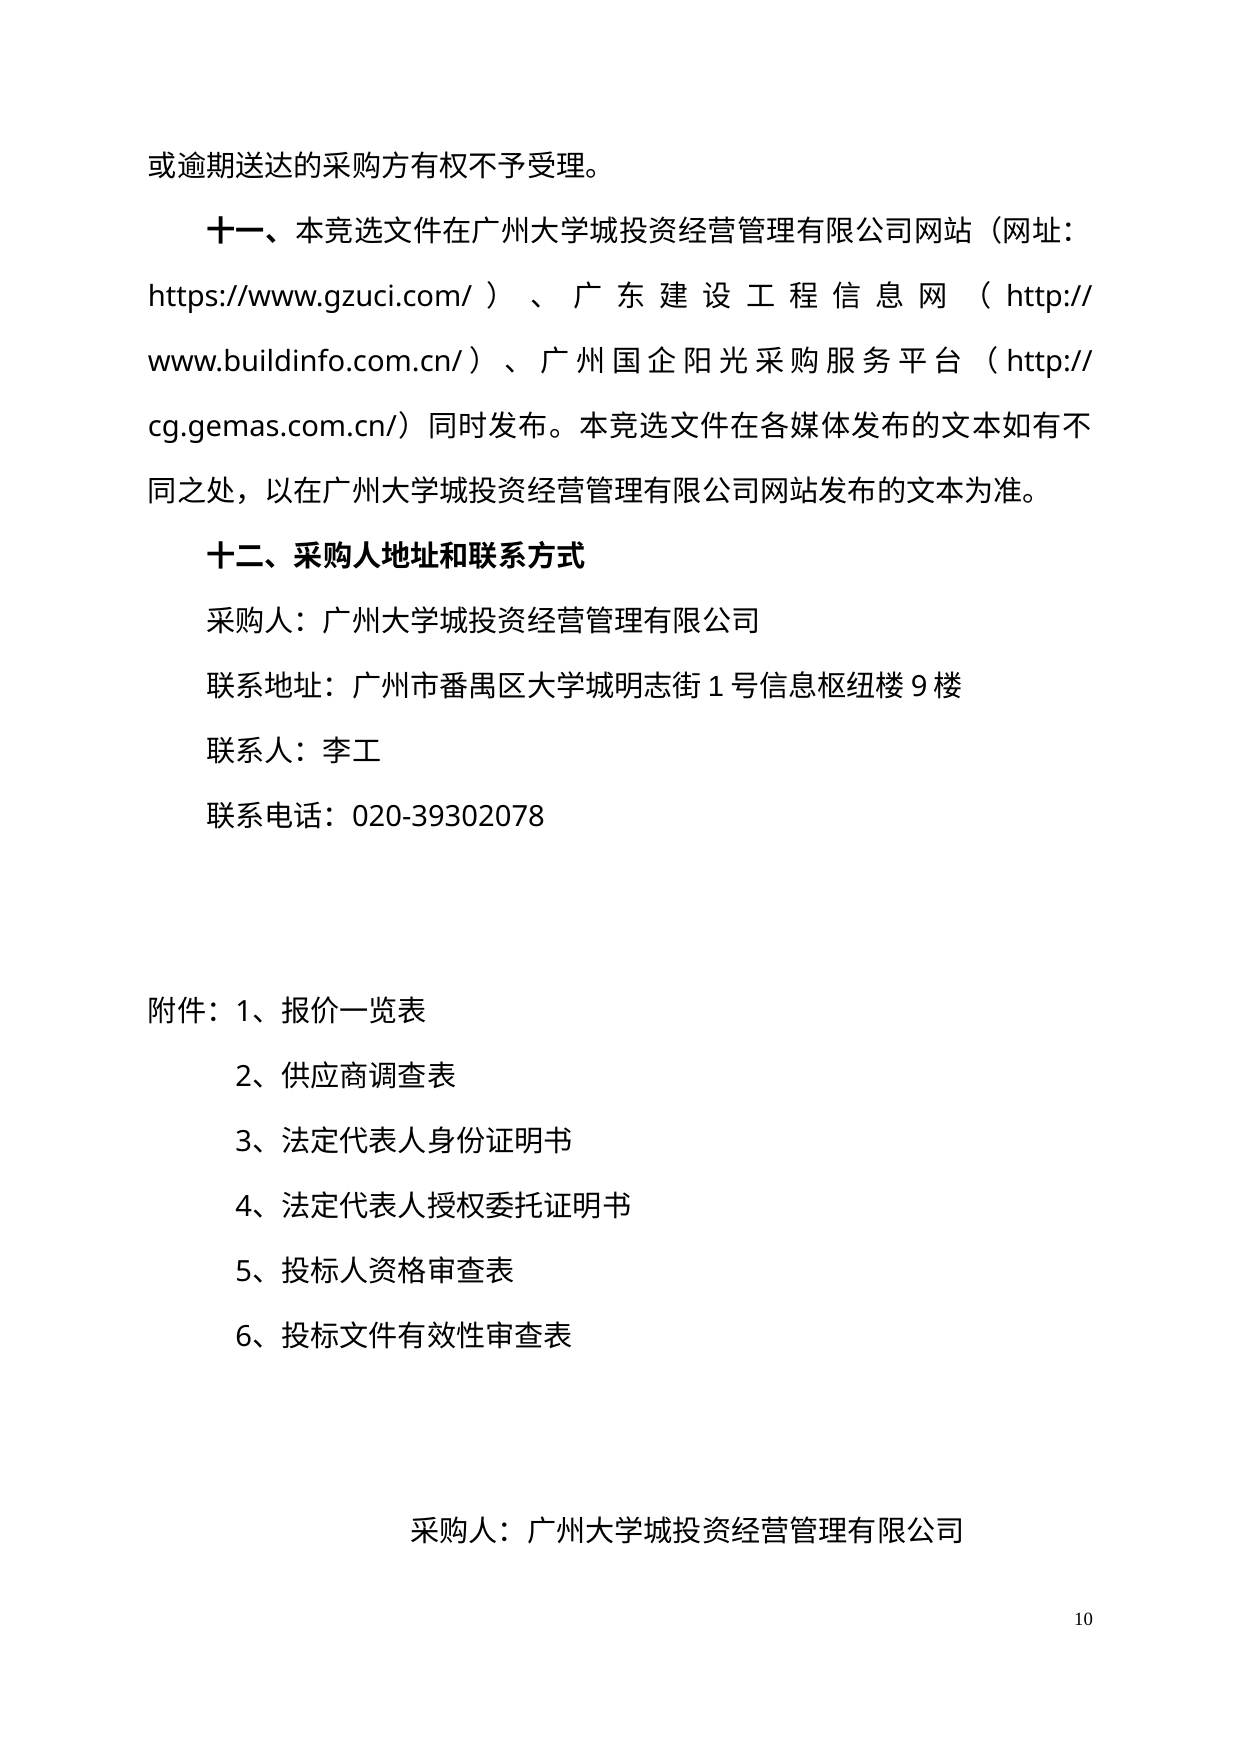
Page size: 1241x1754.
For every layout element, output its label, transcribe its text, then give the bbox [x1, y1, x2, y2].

text 6、投标文件有效性审查表 [148, 1302, 1092, 1367]
text 联系地址：广州市番禺区大学城明志街1号信息枢纽楼9楼 [148, 652, 1092, 717]
text 十二、采购人地址和联系方式 [148, 522, 1092, 587]
text 2、供应商调查表 [148, 1042, 1092, 1107]
text 附件：1、报价一览表 [148, 977, 1092, 1042]
text 联系人：李工 [148, 717, 1092, 782]
text 采购人：广州大学城投资经营管理有限公司 [148, 1497, 976, 1562]
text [148, 132, 1092, 197]
text 采购人：广州大学城投资经营管理有限公司 [148, 587, 1092, 652]
text 3、法定代表人身份证明书 [148, 1107, 1092, 1172]
text 4、法定代表人授权委托证明书 [148, 1172, 1092, 1237]
text 联系电话：020-39302078 [148, 782, 1092, 847]
text 5、投标人资格审查表 [148, 1237, 1092, 1302]
text 十一、本竞选文件在广州大学城投资经营管理有限公司网站（网址：https://www.gzuci.com/）、广东建设工程信息网（http://www.buildinfo.com.cn/）、广州国企阳光采购服务平台（http://cg.gemas.com.cn/）同时发布。本竞选文件在各媒体发布的文本如有不同之处，以在广州大学城投资经营管理有限公司网站发布的文本为准。 [148, 197, 1092, 522]
